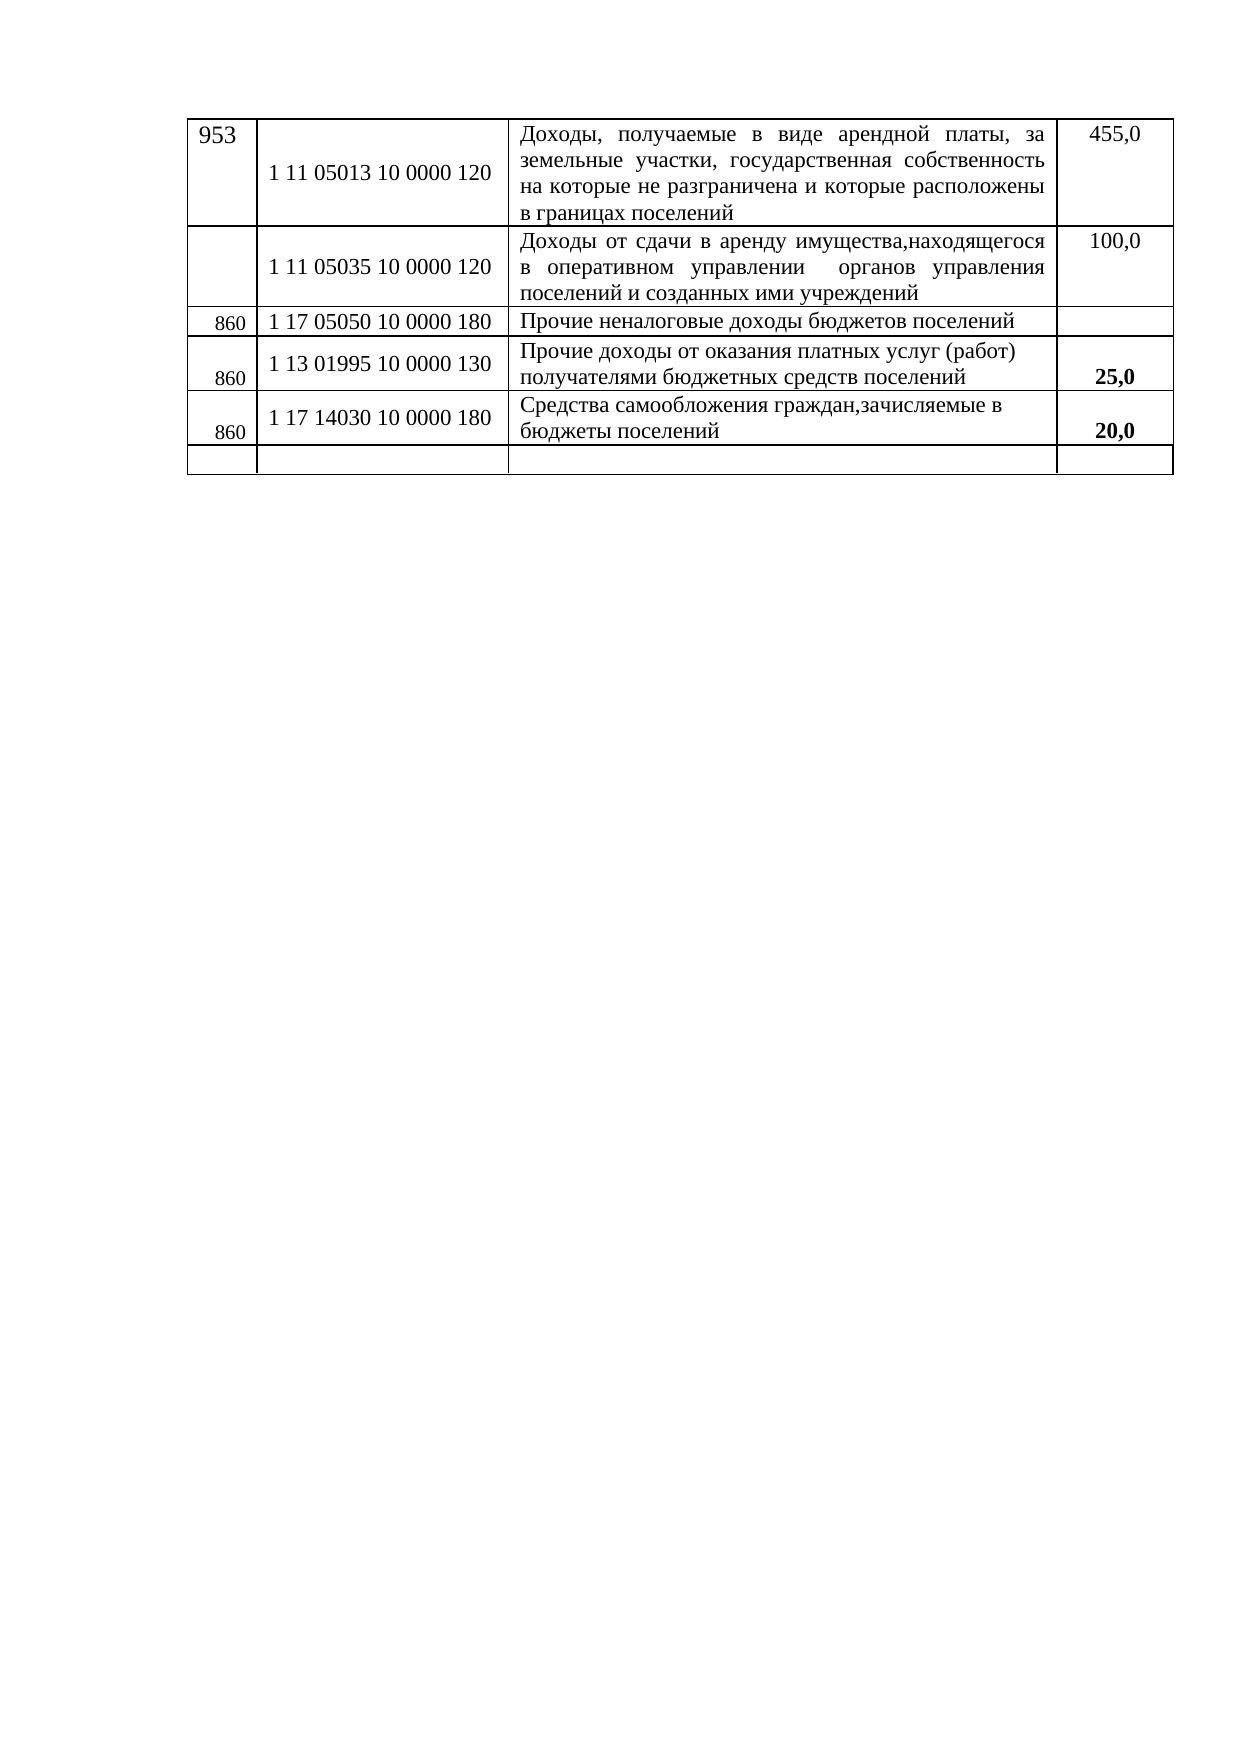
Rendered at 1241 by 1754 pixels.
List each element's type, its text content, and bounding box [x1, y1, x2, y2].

table_cell [188, 227, 256, 306]
table_cell 1 17 14030 10 0000 180 [258, 391, 508, 444]
table_cell 860 [188, 307, 256, 335]
table_cell 1 17 05050 10 0000 180 [258, 307, 508, 335]
table_cell [1058, 307, 1173, 335]
table_cell 20,0 [1058, 391, 1173, 444]
table_cell 455,0 [1058, 120, 1173, 225]
table_cell Доходы, получаемые в виде арендной платы, за земельные участки, государственная собственность на которые не разграничена и которые расположены в границах поселений [509, 120, 1056, 225]
table_cell [509, 446, 1056, 473]
table_cell Средства самообложения граждан,зачисляемые в бюджеты поселений [509, 391, 1056, 444]
table_cell [188, 446, 256, 473]
table_cell 25,0 [1058, 337, 1173, 389]
table_cell 1 13 01995 10 0000 130 [258, 337, 508, 389]
table_cell 860 [188, 337, 256, 389]
table_cell Прочие неналоговые доходы бюджетов поселений [509, 307, 1056, 335]
table_cell 860 [188, 391, 256, 444]
table_cell [1058, 446, 1172, 473]
table_cell 1 11 05035 10 0000 120 [258, 227, 508, 306]
table_cell 1 11 05013 10 0000 120 [258, 120, 508, 225]
table_cell 953 [188, 120, 256, 225]
table_cell Доходы от сдачи в аренду имущества,находящегося в оперативном управлении органов управления поселений и созданных ими учреждений [509, 227, 1056, 306]
table_cell [258, 446, 508, 473]
table_cell Прочие доходы от оказания платных услуг (работ) получателями бюджетных средств поселений [509, 337, 1056, 389]
table_cell 100,0 [1058, 227, 1173, 306]
